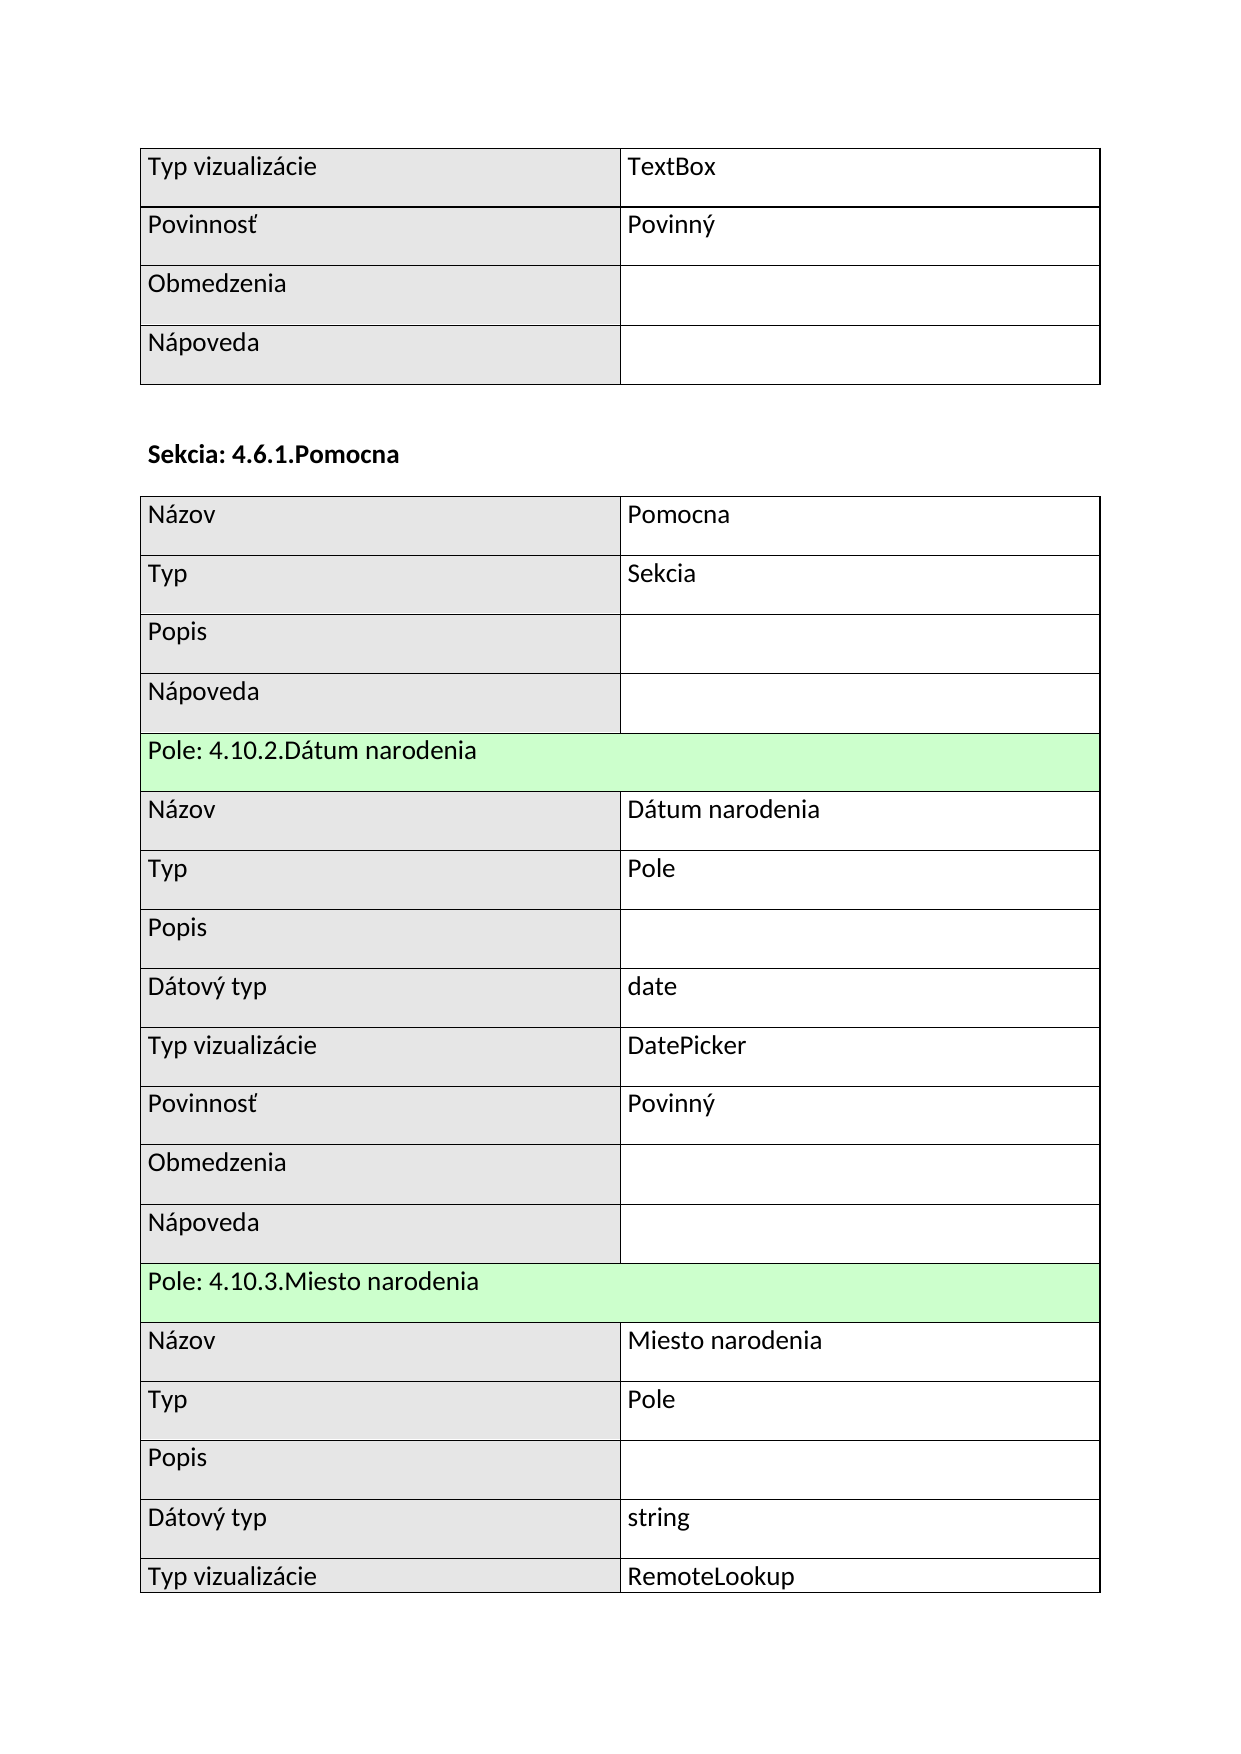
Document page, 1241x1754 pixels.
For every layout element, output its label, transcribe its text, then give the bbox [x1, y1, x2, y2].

table_cell Povinný [621, 1087, 1099, 1144]
table_cell [621, 266, 1099, 324]
table_cell Dátový typ [141, 969, 620, 1027]
table_cell Názov [141, 1323, 620, 1381]
table_cell Popis [141, 910, 620, 968]
table_cell Typ vizualizácie [141, 149, 620, 206]
table_cell string [621, 1500, 1099, 1558]
table_cell Pole [621, 1382, 1099, 1439]
table_cell Názov [141, 792, 620, 850]
table_cell Dátový typ [141, 1500, 620, 1558]
table_cell Typ [141, 556, 620, 613]
table_cell [621, 1205, 1099, 1263]
table_cell [621, 615, 1099, 673]
table_cell DatePicker [621, 1028, 1099, 1086]
table_cell TextBox [621, 149, 1099, 206]
table_cell RemoteLookup [621, 1559, 1099, 1592]
table_header Pomocna [621, 497, 1099, 555]
text Sekcia: 4.6.1.Pomocna [148, 437, 1093, 470]
table_cell Sekcia [621, 556, 1099, 613]
table_cell Pole [621, 851, 1099, 909]
table_cell [621, 326, 1099, 384]
table_cell Pole: 4.10.2.Dátum narodenia [141, 734, 1099, 791]
table_cell [621, 910, 1099, 968]
table_header Názov [141, 497, 620, 555]
table_cell Dátum narodenia [621, 792, 1099, 850]
table_cell date [621, 969, 1099, 1027]
table_cell Typ [141, 1382, 620, 1439]
table_cell Typ vizualizácie [141, 1559, 620, 1592]
table_cell Nápoveda [141, 326, 620, 384]
table_cell Popis [141, 615, 620, 673]
table_cell Povinnosť [141, 208, 620, 265]
table_cell Typ vizualizácie [141, 1028, 620, 1086]
table_cell Nápoveda [141, 1205, 620, 1263]
table_cell Typ [141, 851, 620, 909]
table_cell [621, 1145, 1099, 1204]
table_cell [621, 1441, 1099, 1499]
table_cell Pole: 4.10.3.Miesto narodenia [141, 1264, 1099, 1322]
table_cell [621, 674, 1099, 732]
table_cell Miesto narodenia [621, 1323, 1099, 1381]
table_cell Nápoveda [141, 674, 620, 732]
table_cell Popis [141, 1441, 620, 1499]
table_cell Obmedzenia [141, 1145, 620, 1204]
table_cell Povinnosť [141, 1087, 620, 1144]
table_cell Obmedzenia [141, 266, 620, 324]
table_cell Povinný [621, 208, 1099, 265]
